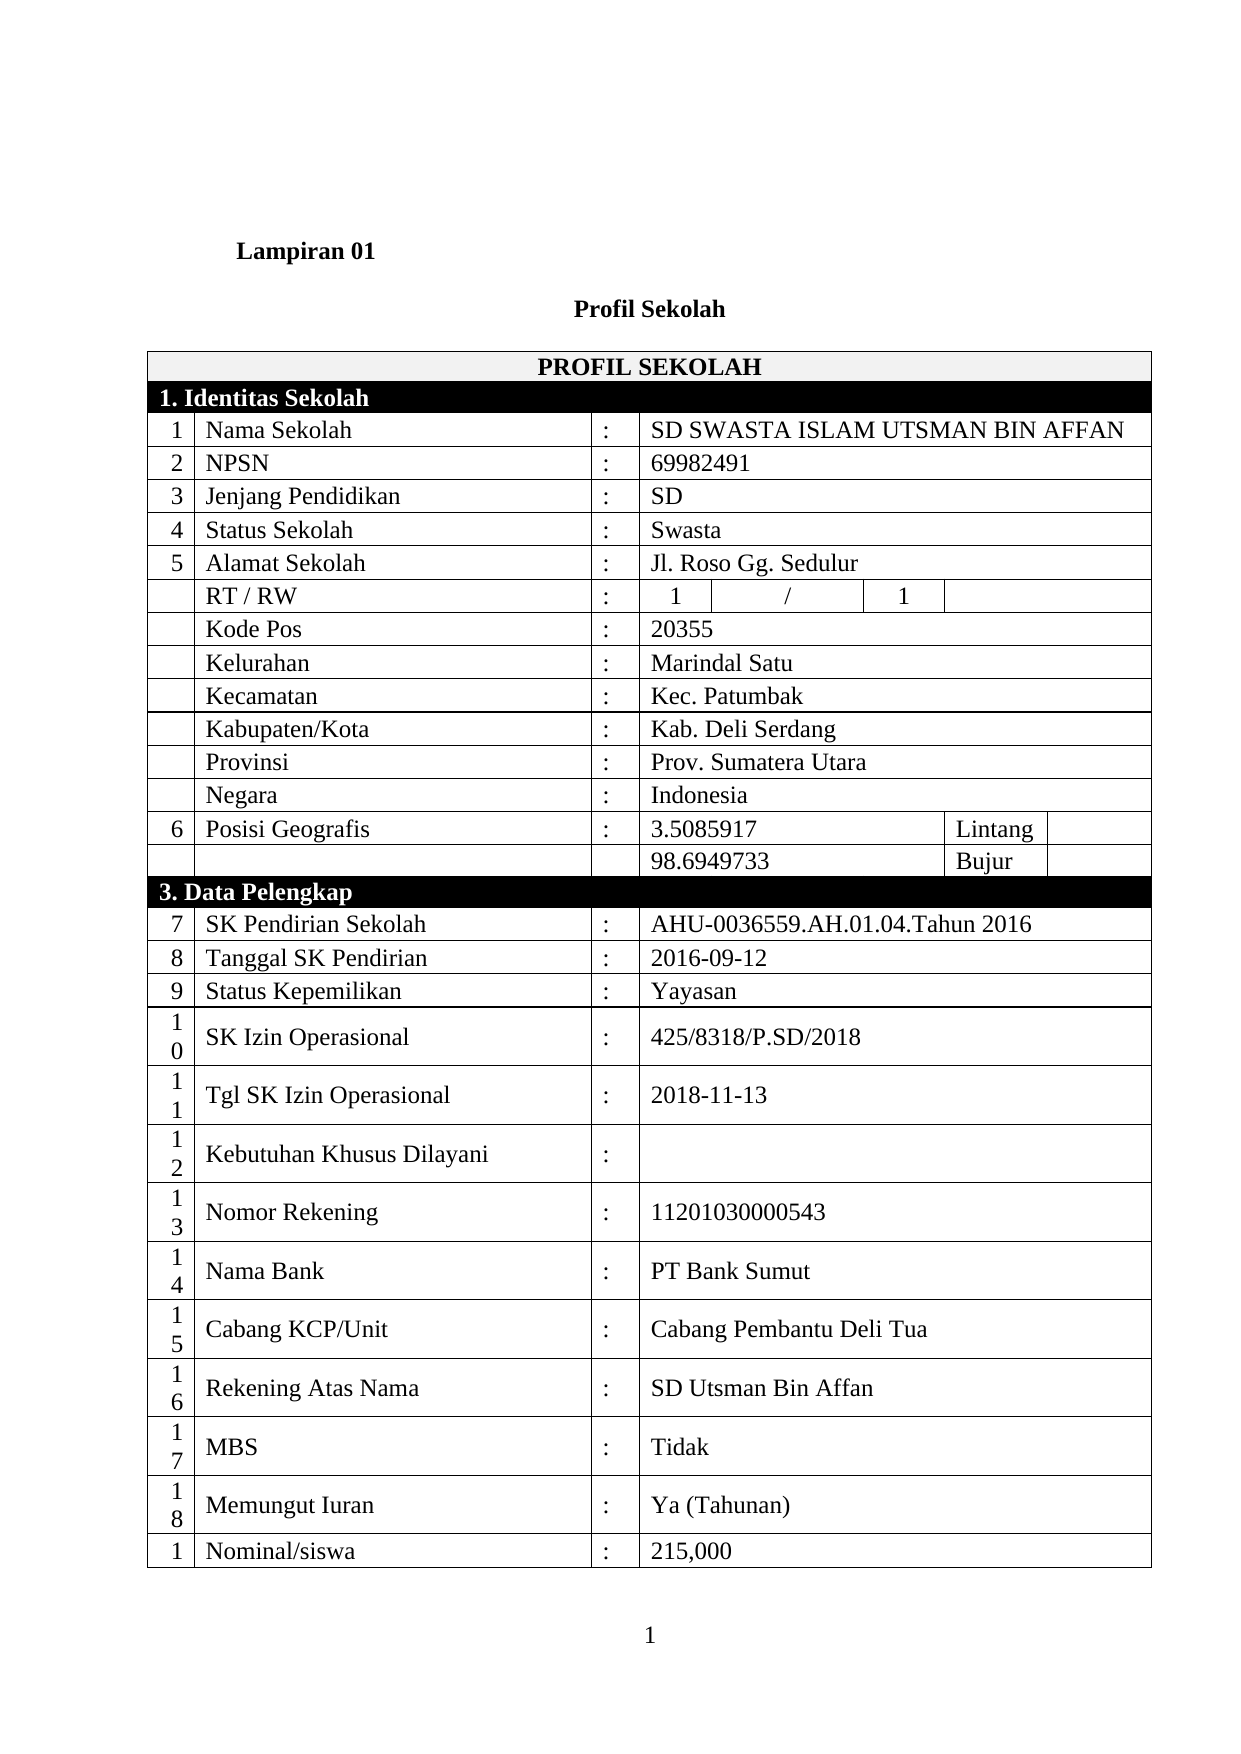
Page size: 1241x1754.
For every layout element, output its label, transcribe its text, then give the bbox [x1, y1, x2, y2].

table_cell Jl. Roso Gg. Sedulur [640, 546, 1151, 578]
table_cell : [592, 413, 639, 446]
table_cell [640, 877, 711, 907]
table_cell : [592, 613, 639, 645]
table_cell 13 [148, 1183, 194, 1241]
table_cell Lintang [945, 812, 1047, 844]
table_cell 11 [148, 1066, 194, 1123]
table_cell SK Pendirian Sekolah [195, 908, 591, 940]
table_cell : [592, 447, 639, 479]
table_cell 15 [148, 1300, 194, 1358]
table_cell [148, 779, 194, 811]
table_cell 1 [864, 580, 944, 612]
table_cell 3. Data Pelengkap [148, 877, 591, 907]
table_cell Swasta [640, 513, 1151, 545]
table_cell [195, 845, 591, 876]
table_cell [592, 845, 639, 876]
table_cell 425/8318/P.SD/2018 [640, 1008, 1151, 1065]
table_cell 11201030000543 [640, 1183, 1151, 1241]
table_cell Kec. Patumbak [640, 679, 1151, 711]
table_cell : [592, 1359, 639, 1416]
table_cell 12 [148, 1125, 194, 1182]
table_cell : [592, 679, 639, 711]
table_cell : [592, 746, 639, 778]
table_cell SD Utsman Bin Affan [640, 1359, 1151, 1416]
table_cell : [592, 1242, 639, 1299]
table_cell : [592, 941, 639, 973]
table_cell Kab. Deli Serdang [640, 713, 1151, 744]
table_cell Memungut Iuran [195, 1476, 591, 1533]
table_cell AHU-0036559.AH.01.04.Tahun 2016 [640, 908, 1151, 940]
table_cell SD SWASTA ISLAM UTSMAN BIN AFFAN [640, 413, 1151, 446]
table_cell 10 [148, 1008, 194, 1065]
table_cell : [592, 812, 639, 844]
table_cell 3 [148, 480, 194, 512]
table_cell [1048, 845, 1151, 876]
table_cell 3.5085917 [640, 812, 944, 844]
table_cell / [712, 580, 863, 612]
table_cell [148, 713, 194, 744]
table_cell Posisi Geografis [195, 812, 591, 844]
table_cell : [592, 1125, 639, 1182]
table_cell : [592, 1066, 639, 1123]
table_cell : [592, 646, 639, 678]
table_cell 18 [148, 1476, 194, 1533]
table_cell : [592, 580, 639, 612]
table_cell : [592, 546, 639, 578]
table_cell 14 [148, 1242, 194, 1299]
table_cell Nomor Rekening [195, 1183, 591, 1241]
table_cell : [592, 1534, 639, 1567]
table_cell Nominal/siswa [195, 1534, 591, 1567]
table_cell 215,000 [640, 1534, 1151, 1567]
table_cell 4 [148, 513, 194, 545]
table_cell Cabang KCP/Unit [195, 1300, 591, 1358]
table_cell 2016-09-12 [640, 941, 1151, 973]
table_cell 1. Identitas Sekolah [148, 382, 1151, 412]
table_cell : [592, 480, 639, 512]
table_cell Tidak [640, 1417, 1151, 1475]
table_cell Indonesia [640, 779, 1151, 811]
table_header PROFIL SEKOLAH [148, 352, 1151, 381]
table_cell Tgl SK Izin Operasional [195, 1066, 591, 1123]
table_cell 5 [148, 546, 194, 578]
table_cell : [592, 513, 639, 545]
table_cell [148, 845, 194, 876]
table_cell SK Izin Operasional [195, 1008, 591, 1065]
table_cell : [592, 1183, 639, 1241]
table_cell [1048, 877, 1151, 907]
table_cell : [592, 974, 639, 1006]
table_cell 1 [148, 413, 194, 446]
table_cell [864, 877, 944, 907]
table_cell [148, 746, 194, 778]
table_cell 8 [148, 941, 194, 973]
table_cell MBS [195, 1417, 591, 1475]
table_cell [712, 877, 863, 907]
table_cell : [592, 1008, 639, 1065]
table_cell Jenjang Pendidikan [195, 480, 591, 512]
table_cell 98.6949733 [640, 845, 944, 876]
table_cell PT Bank Sumut [640, 1242, 1151, 1299]
table_cell SD [640, 480, 1151, 512]
table_cell : [592, 779, 639, 811]
table_cell 9 [148, 974, 194, 1006]
table_cell Nama Bank [195, 1242, 591, 1299]
table_cell Kode Pos [195, 613, 591, 645]
table_cell Marindal Satu [640, 646, 1151, 678]
table_cell 6 [148, 812, 194, 844]
table_cell : [592, 908, 639, 940]
table_cell Status Sekolah [195, 513, 591, 545]
table_cell Cabang Pembantu Deli Tua [640, 1300, 1151, 1358]
table_cell 1 [640, 580, 711, 612]
table_cell Prov. Sumatera Utara [640, 746, 1151, 778]
table_cell : [592, 1476, 639, 1533]
table_cell : [592, 1417, 639, 1475]
table_cell [640, 1125, 1151, 1182]
table_cell NPSN [195, 447, 591, 479]
table_cell 2 [148, 447, 194, 479]
table_cell [592, 877, 639, 907]
table_cell Kelurahan [195, 646, 591, 678]
text Profil Sekolah [236, 294, 1063, 322]
table_cell : [592, 1300, 639, 1358]
table_cell 20355 [640, 613, 1151, 645]
table_cell Bujur [945, 845, 1047, 876]
table_cell : [592, 713, 639, 744]
table_cell Provinsi [195, 746, 591, 778]
table_cell 16 [148, 1359, 194, 1416]
table_cell [148, 679, 194, 711]
table_cell [945, 877, 1047, 907]
table_cell [1048, 812, 1151, 844]
text Lampiran 01 [236, 236, 1063, 265]
table_cell [945, 580, 1151, 612]
table_cell 19 [148, 1534, 194, 1567]
table_cell Kabupaten/Kota [195, 713, 591, 744]
table_cell Yayasan [640, 974, 1151, 1006]
table_cell 69982491 [640, 447, 1151, 479]
table_cell [148, 613, 194, 645]
table_cell Kecamatan [195, 679, 591, 711]
table_cell Alamat Sekolah [195, 546, 591, 578]
table_cell Nama Sekolah [195, 413, 591, 446]
table_cell 17 [148, 1417, 194, 1475]
table_cell 7 [148, 908, 194, 940]
table_cell Ya (Tahunan) [640, 1476, 1151, 1533]
table_cell Tanggal SK Pendirian [195, 941, 591, 973]
table_cell [148, 580, 194, 612]
table_cell Kebutuhan Khusus Dilayani [195, 1125, 591, 1182]
table_cell Rekening Atas Nama [195, 1359, 591, 1416]
table_cell RT / RW [195, 580, 591, 612]
table_cell Negara [195, 779, 591, 811]
table_cell Status Kepemilikan [195, 974, 591, 1006]
table_cell 2018-11-13 [640, 1066, 1151, 1123]
table_cell [148, 646, 194, 678]
